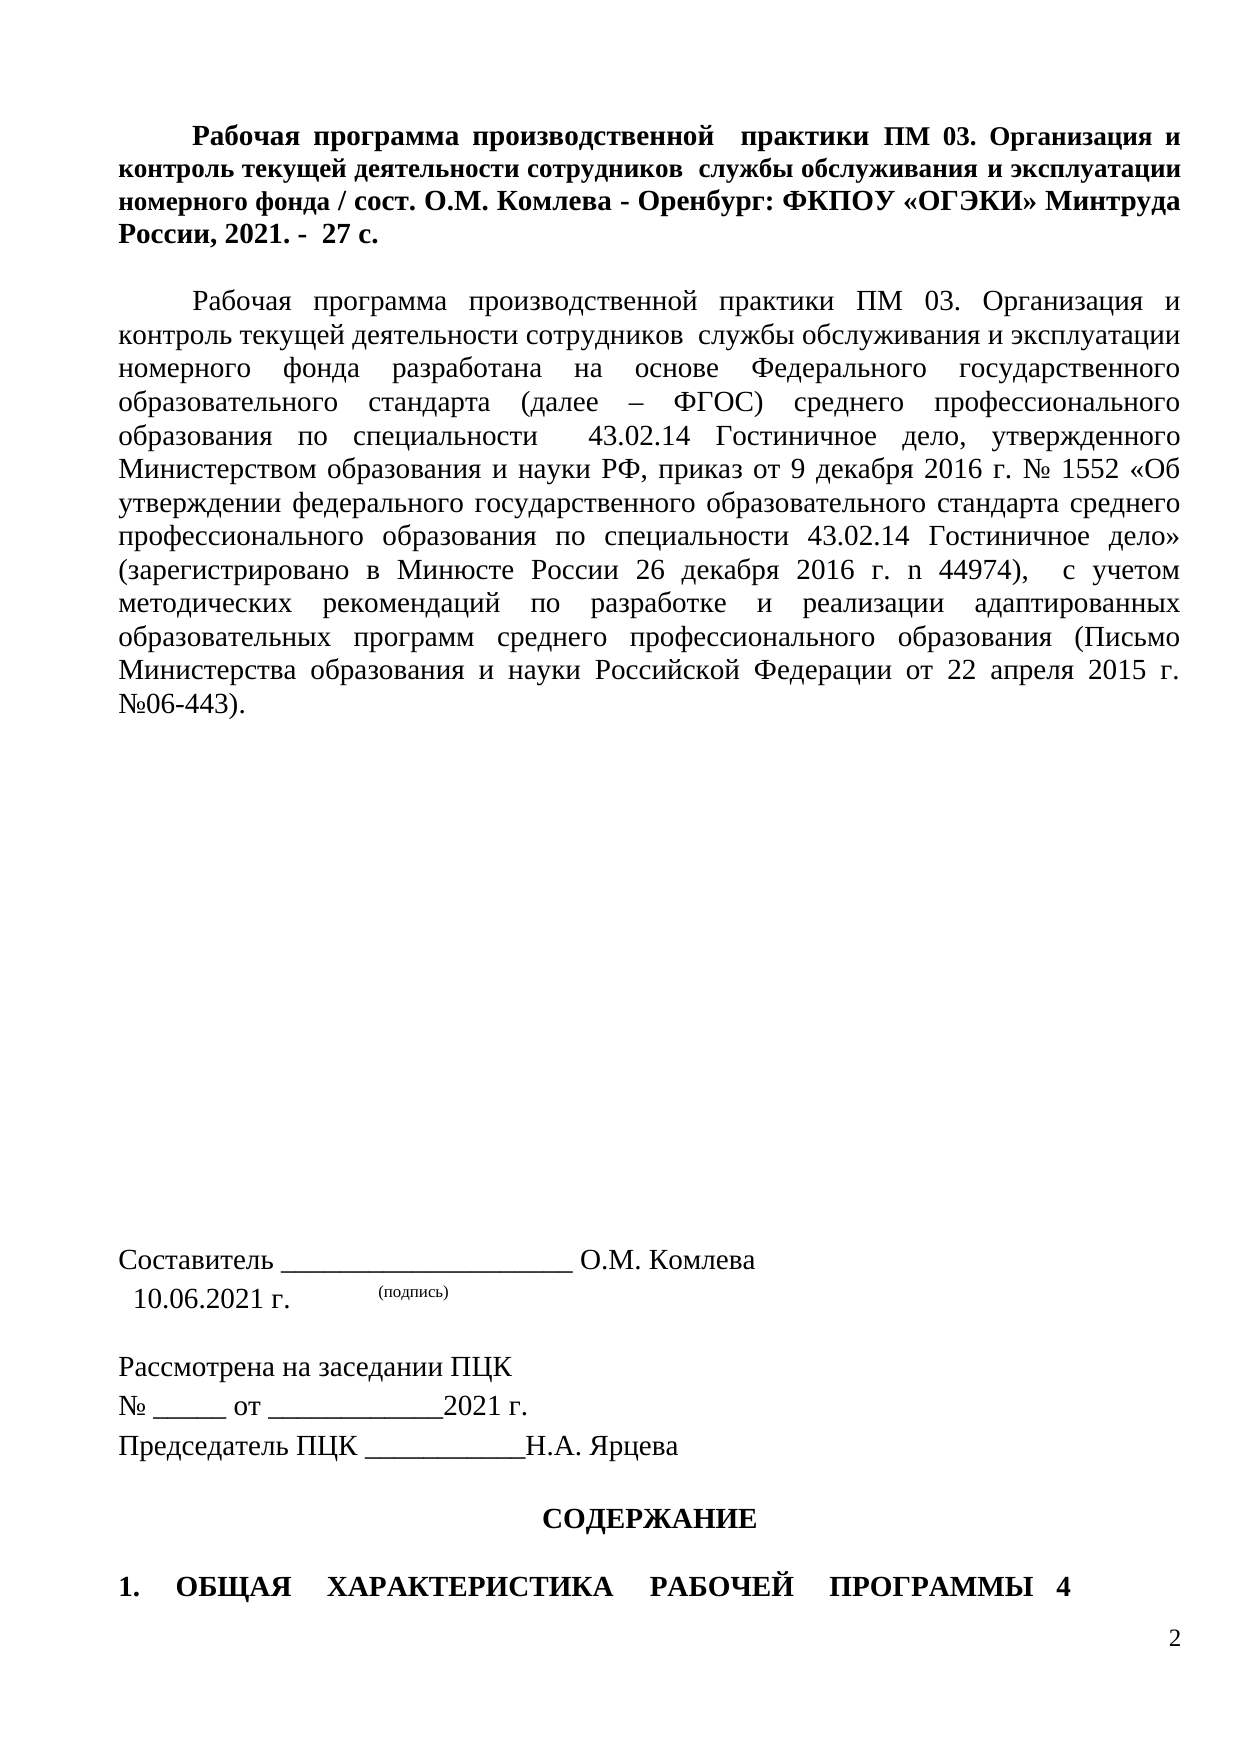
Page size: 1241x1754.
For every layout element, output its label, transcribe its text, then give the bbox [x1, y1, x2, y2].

text № _____ от ____________2021 г. [118, 1388, 1181, 1422]
text Рабочая программа производственной практики ПМ 03. Организация и контроль текущей деятельности сотрудников службы обслуживания и эксплуатации номерного фонда разработана на основе Федерального государственного образовательного стандарта (далее – ФГОС) среднего профессионального образования по специальности 43.02.14 Гостиничное дело, утвержденного Министерством образования и науки РФ, приказ от 9 декабря 2016 г. № 1552 «Об утверждении федерального государственного образовательного стандарта среднего профессионального образования по специальности 43.02.14 Гостиничное дело» (зарегистрировано в Минюсте России 26 декабря 2016 г. n 44974), с учетом методических рекомендаций по разработке и реализации адаптированных образовательных программ среднего профессионального образования (Письмо Министерства образования и науки Российской Федерации от 22 апреля 2015 г. №06-443). [118, 283, 1181, 719]
table_header 4 [1045, 1569, 1128, 1610]
text СОДЕРЖАНИЕ [118, 1502, 1181, 1535]
text Рассмотрена на заседании ПЦК [118, 1349, 1181, 1382]
text 10.06.2021 г. (подпись) [118, 1282, 1181, 1315]
text Составитель ____________________ О.М. Комлева [118, 1242, 1181, 1275]
subtitle Рабочая программа производственной практики ПМ 03. Организация и контроль текущей деятельности сотрудников службы обслуживания и эксплуатации номерного фонда / сост. О.М. Комлева - Оренбург: ФКПОУ «ОГЭКИ» Минтруда России, 2021. - 27 с. [118, 118, 1181, 250]
text Председатель ПЦК ___________Н.А. Ярцева [118, 1428, 1181, 1462]
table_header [107, 1569, 1045, 1610]
